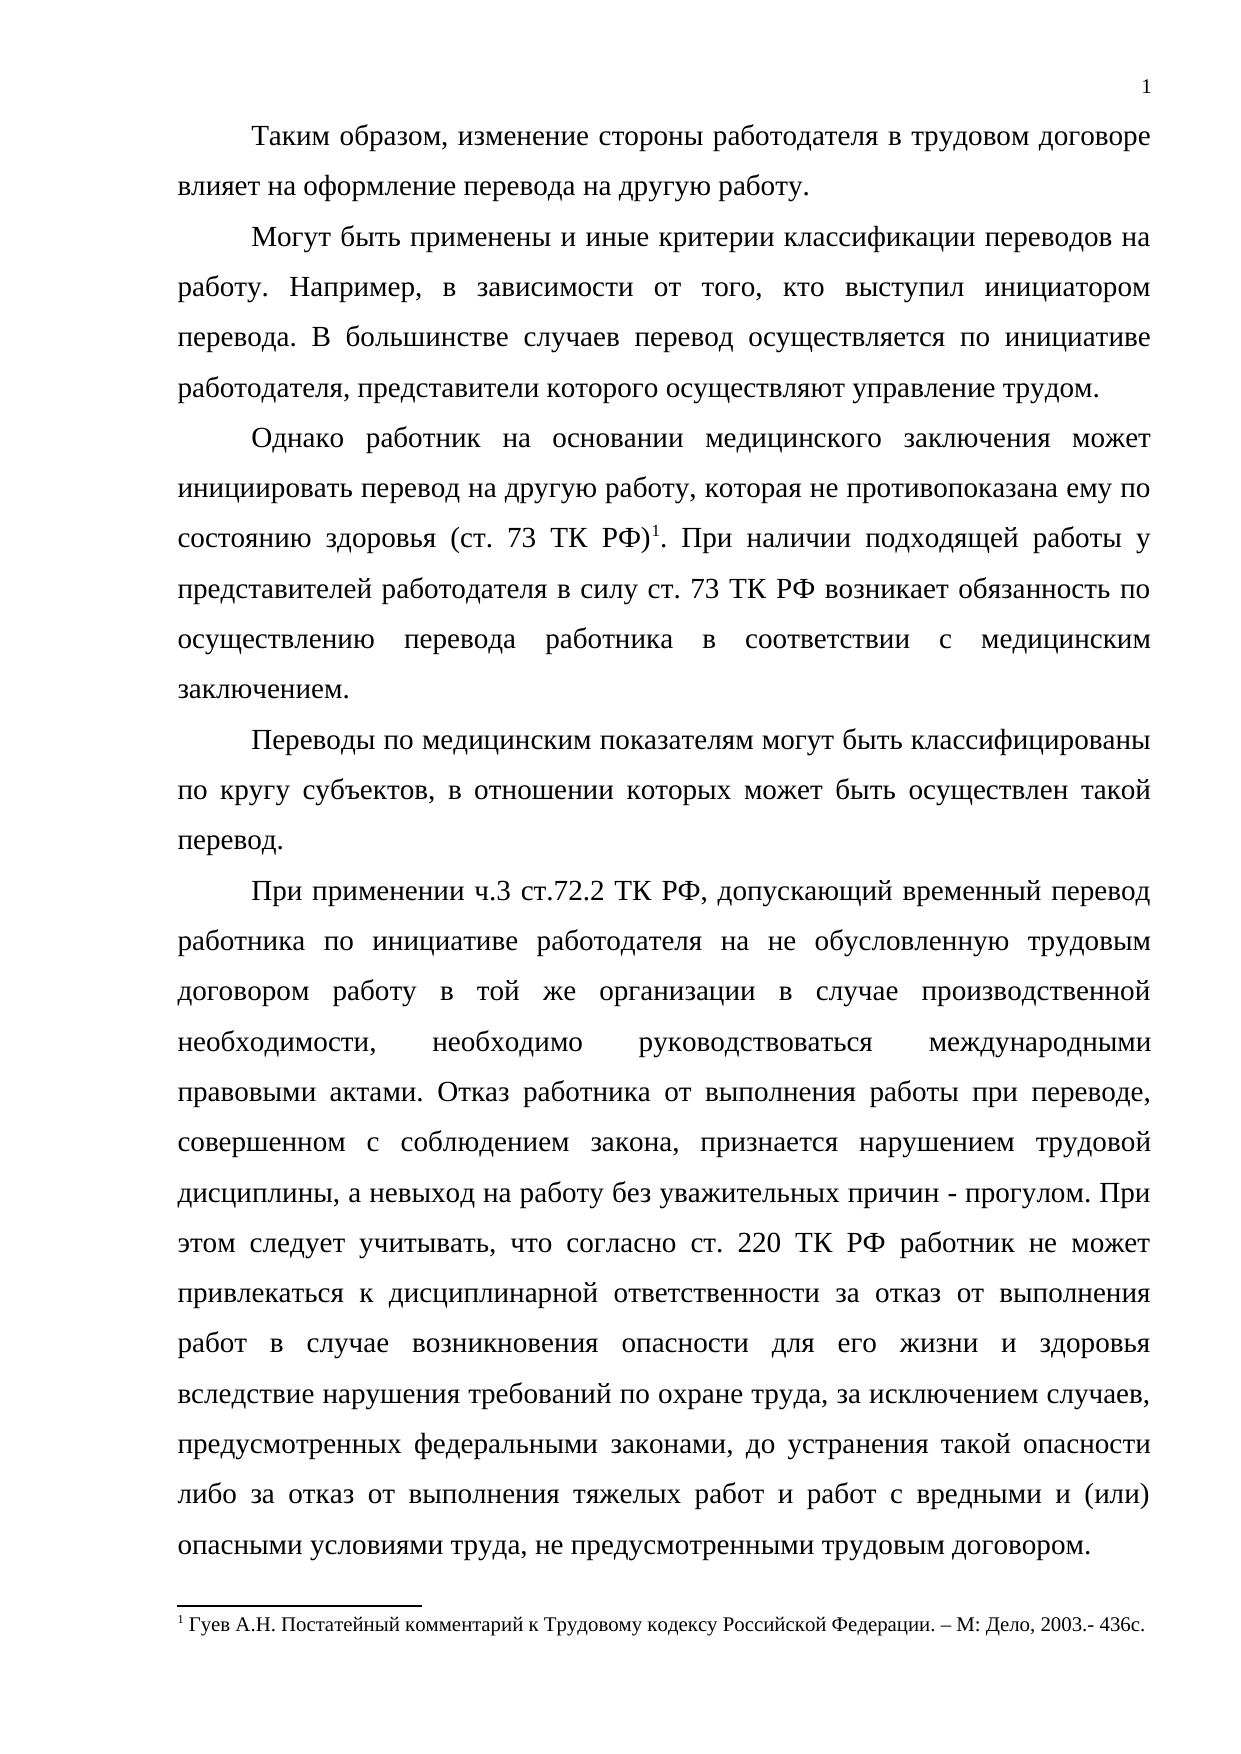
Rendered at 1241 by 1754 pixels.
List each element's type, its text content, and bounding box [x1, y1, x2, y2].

text Переводы по медицинским показателям могут быть классифицированы по кругу субъектов, в отношении которых может быть осуществлен такой перевод. [177, 722, 1152, 856]
text Могут быть применены и иные критерии классификации переводов на работу. Например, в зависимости от того, кто выступил инициатором перевода. В большинстве случаев перевод осуществляется по инициативе работодателя, представители которого осуществляют управление трудом. [177, 219, 1152, 403]
text Таким образом, изменение стороны работодателя в трудовом договоре влияет на оформление перевода на другую работу. [177, 118, 1152, 202]
text При применении ч.3 ст.72.2 ТК РФ, допускающий временный перевод работника по инициативе работодателя на не обусловленную трудовым договором работу в той же организации в случае производственной необходимости, необходимо руководствоваться международными правовыми актами. Отказ работника от выполнения работы при переводе, совершенном с соблюдением закона, признается нарушением трудовой дисциплины, а невыход на работу без уважительных причин - прогулом. При этом следует учитывать, что согласно ст. 220 ТК РФ работник не может привлекаться к дисциплинарной ответственности за отказ от выполнения работ в случае возникновения опасности для его жизни и здоровья вследствие нарушения требований по охране труда, за исключением случаев, предусмотренных федеральными законами, до устранения такой опасности либо за отказ от выполнения тяжелых работ и работ с вредными и (или) опасными условиями труда, не предусмотренными трудовым договором. [177, 873, 1152, 1560]
text Однако работник на основании медицинского заключения может инициировать перевод на другую работу, которая не противопоказана ему по состоянию здоровья (ст. 73 ТК РФ). При наличии подходящей работы у представителей работодателя в силу ст. 73 ТК РФ возникает обязанность по осуществлению перевода работника в соответствии с медицинским заключением. [177, 420, 1152, 705]
